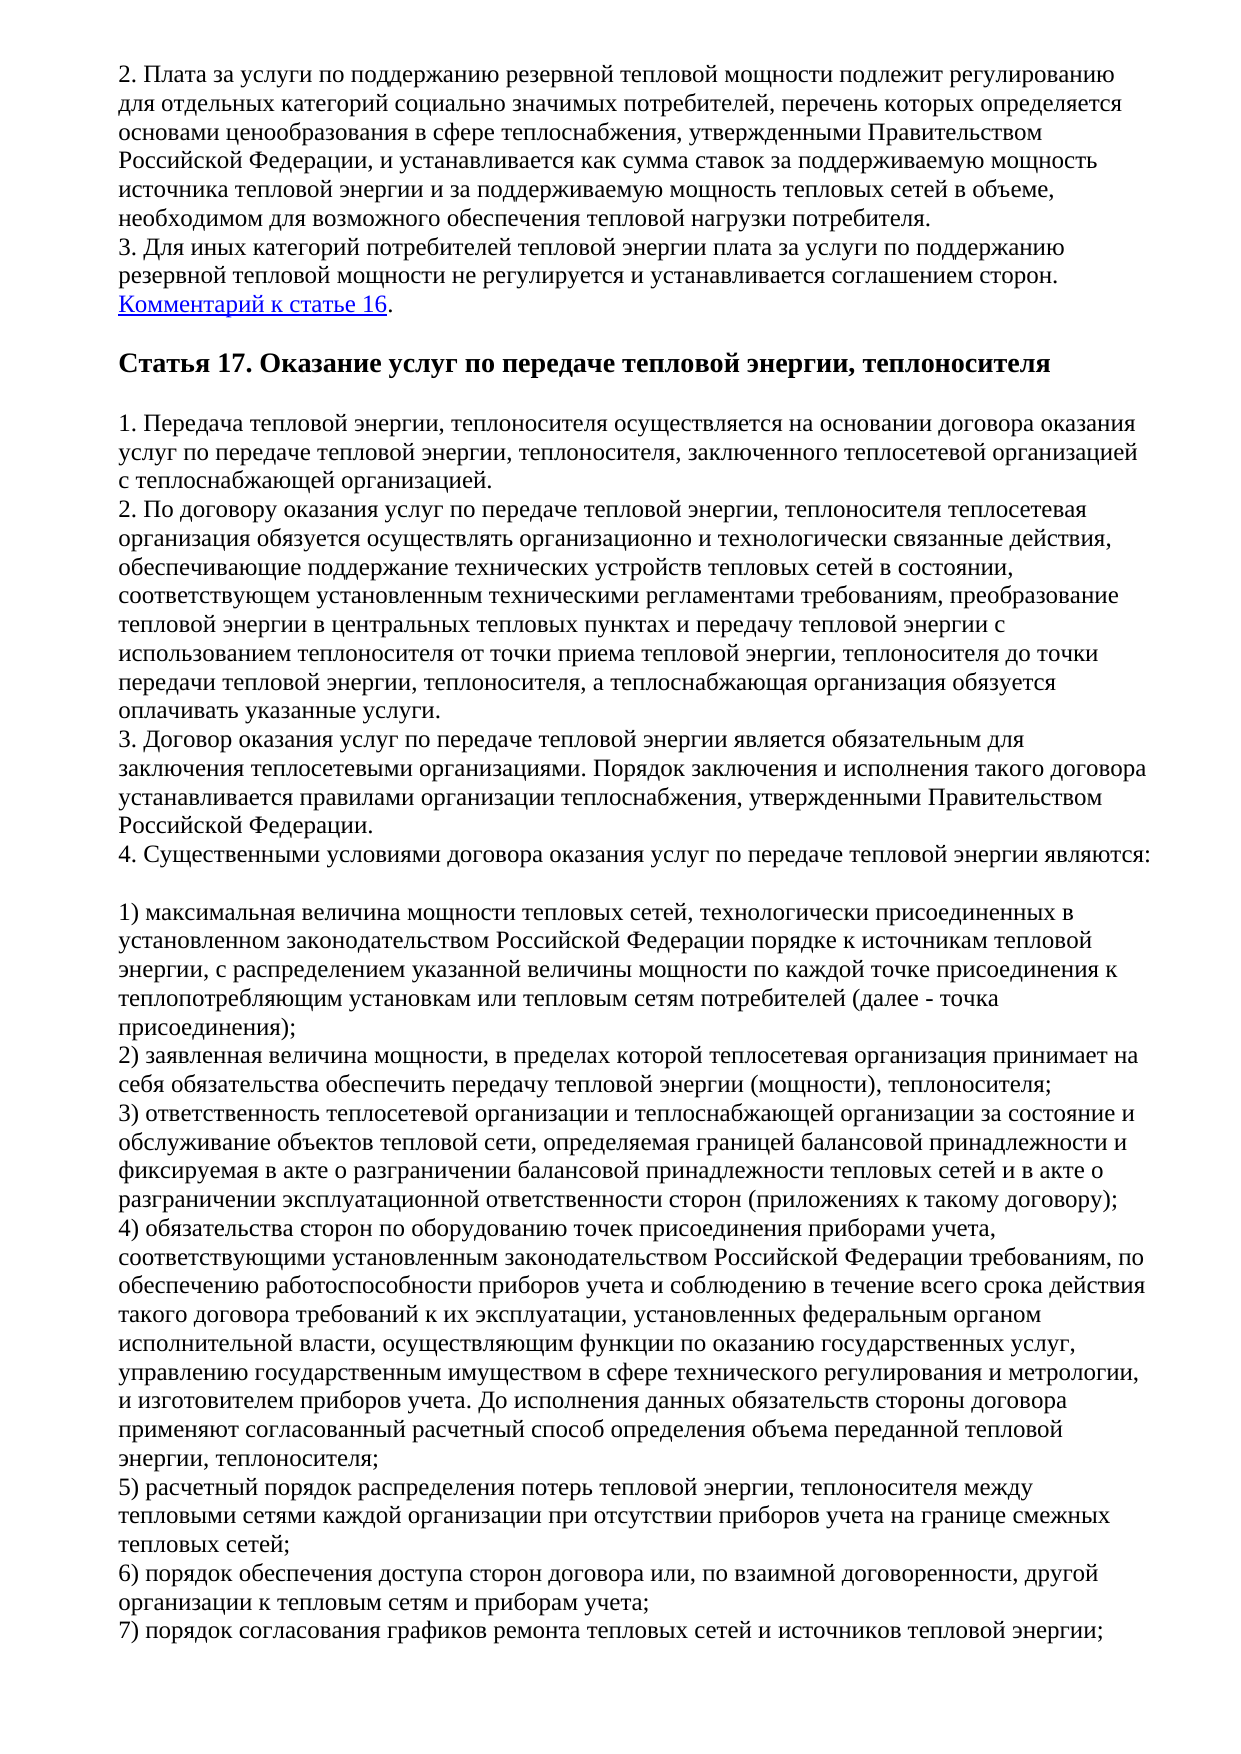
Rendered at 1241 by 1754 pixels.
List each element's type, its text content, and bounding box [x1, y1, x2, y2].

text 2. Плата за услуги по поддержанию резервной тепловой мощности подлежит регулированию для отдельных категорий социально значимых потребителей, перечень которых определяется основами ценообразования в сфере теплоснабжения, утвержденными Правительством Российской Федерации, и устанавливается как сумма ставок за поддерживаемую мощность источника тепловой энергии и за поддерживаемую мощность тепловых сетей в объеме, необходимом для возможного обеспечения тепловой нагрузки потребителя. 3. Для иных категорий потребителей тепловой энергии плата за услуги по поддержанию резервной тепловой мощности не регулируется и устанавливается соглашением сторон. Комментарий к статье 16. Статья 17. Оказание услуг по передаче тепловой энергии, теплоносителя [118, 59, 1152, 379]
text 1. Передача тепловой энергии, теплоносителя осуществляется на основании договора оказания услуг по передаче тепловой энергии, теплоносителя, заключенного теплосетевой организацией с теплоснабжающей организацией. 2. По договору оказания услуг по передаче тепловой энергии, теплоносителя теплосетевая организация обязуется осуществлять организационно и технологически связанные действия, обеспечивающие поддержание технических устройств тепловых сетей в состоянии, соответствующем установленным техническими регламентами требованиям, преобразование тепловой энергии в центральных тепловых пунктах и передачу тепловой энергии с использованием теплоносителя от точки приема тепловой энергии, теплоносителя до точки передачи тепловой энергии, теплоносителя, а теплоснабжающая организация обязуется оплачивать указанные услуги. 3. Договор оказания услуг по передаче тепловой энергии является обязательным для заключения теплосетевыми организациями. Порядок заключения и исполнения такого договора устанавливается правилами организации теплоснабжения, утвержденными Правительством Российской Федерации. 4. Существенными условиями договора оказания услуг по передаче тепловой энергии являются: 1) максимальная величина мощности тепловых сетей, технологически присоединенных в установленном законодательством Российской Федерации порядке к источникам тепловой энергии, с распределением указанной величины мощности по каждой точке присоединения к теплопотребляющим установкам или тепловым сетям потребителей (далее - точка присоединения); 2) заявленная величина мощности, в пределах которой теплосетевая организация принимает на себя обязательства обеспечить передачу тепловой энергии (мощности), теплоносителя; 3) ответственность теплосетевой организации и теплоснабжающей организации за состояние и обслуживание объектов тепловой сети, определяемая границей балансовой принадлежности и фиксируемая в акте о разграничении балансовой принадлежности тепловых сетей и в акте о разграничении эксплуатационной ответственности сторон (приложениях к такому договору); 4) обязательства сторон по оборудованию точек присоединения приборами учета, соответствующими установленным законодательством Российской Федерации требованиям, по обеспечению работоспособности приборов учета и соблюдению в течение всего срока действия такого договора требований к их эксплуатации, установленных федеральным органом исполнительной власти, осуществляющим функции по оказанию государственных услуг, управлению государственным имуществом в сфере технического регулирования и метрологии, и изготовителем приборов учета. До исполнения данных обязательств стороны договора применяют согласованный расчетный способ определения объема переданной тепловой энергии, теплоносителя; 5) расчетный порядок распределения потерь тепловой энергии, теплоносителя между тепловыми сетями каждой организации при отсутствии приборов учета на границе смежных тепловых сетей; 6) порядок обеспечения доступа сторон договора или, по взаимной договоренности, другой организации к тепловым сетям и приборам учета; 7) порядок согласования графиков ремонта тепловых сетей и источников тепловой энергии; [118, 408, 1152, 1672]
